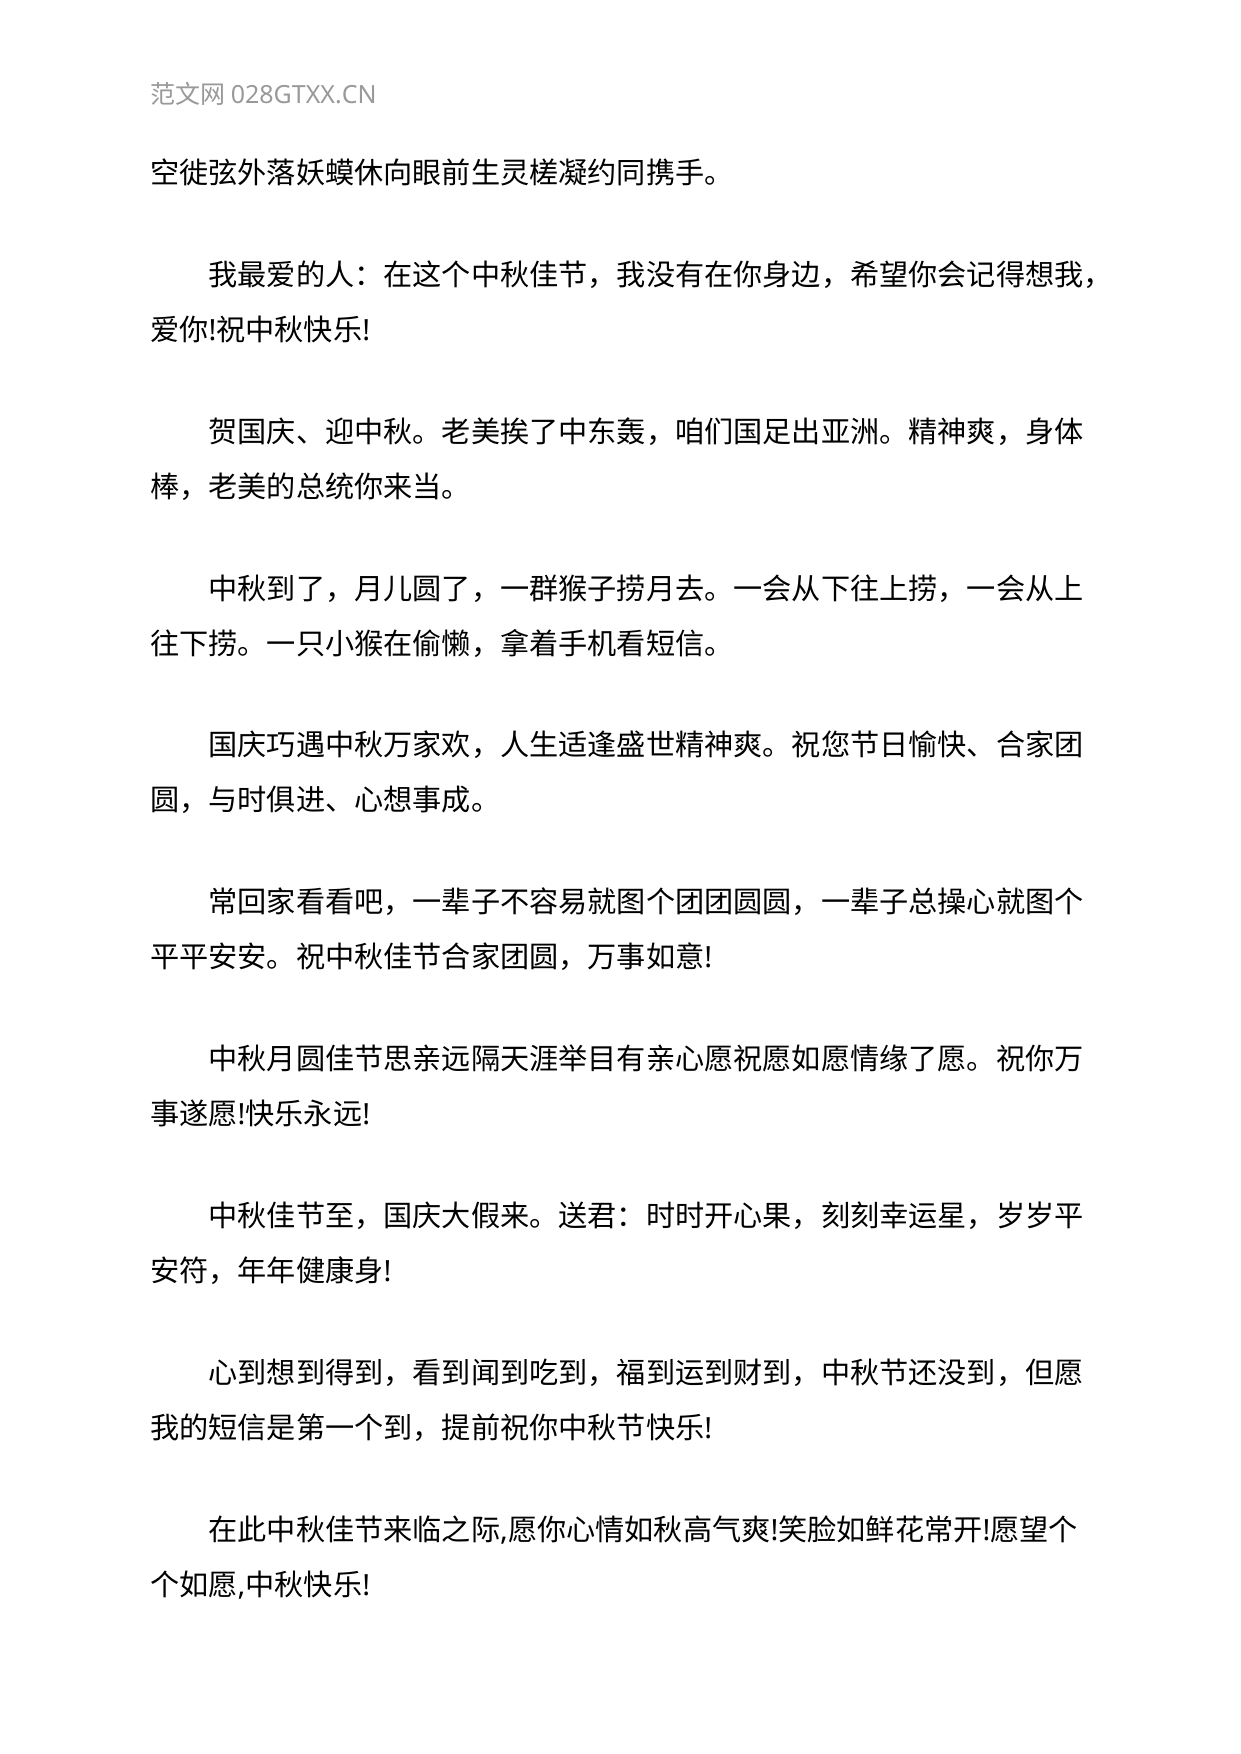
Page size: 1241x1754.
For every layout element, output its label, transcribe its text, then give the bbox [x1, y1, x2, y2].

text 心到想到得到，看到闻到吃到，福到运到财到，中秋节还没到，但愿我的短信是第一个到，提前祝你中秋节快乐! [150, 1349, 1090, 1447]
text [150, 150, 1090, 192]
text 中秋到了，月儿圆了，一群猴子捞月去。一会从下往上捞，一会从上往下捞。一只小猴在偷懒，拿着手机看短信。 [150, 565, 1090, 662]
text 贺国庆、迎中秋。老美挨了中东轰，咱们国足出亚洲。精神爽，身体棒，老美的总统你来当。 [150, 409, 1090, 506]
text 中秋佳节至，国庆大假来。送君：时时开心果，刻刻幸运星，岁岁平安符，年年健康身! [150, 1192, 1090, 1290]
text 中秋月圆佳节思亲远隔天涯举目有亲心愿祝愿如愿情缘了愿。祝你万事遂愿!快乐永远! [150, 1036, 1090, 1133]
text 我最爱的人：在这个中秋佳节，我没有在你身边，希望你会记得想我，爱你!祝中秋快乐! [150, 252, 1090, 349]
text 在此中秋佳节来临之际,愿你心情如秋高气爽!笑脸如鲜花常开!愿望个个如愿,中秋快乐! [150, 1506, 1090, 1603]
text 常回家看看吧，一辈子不容易就图个团团圆圆，一辈子总操心就图个平平安安。祝中秋佳节合家团圆，万事如意! [150, 879, 1090, 976]
text 国庆巧遇中秋万家欢，人生适逢盛世精神爽。祝您节日愉快、合家团圆，与时俱进、心想事成。 [150, 722, 1090, 819]
